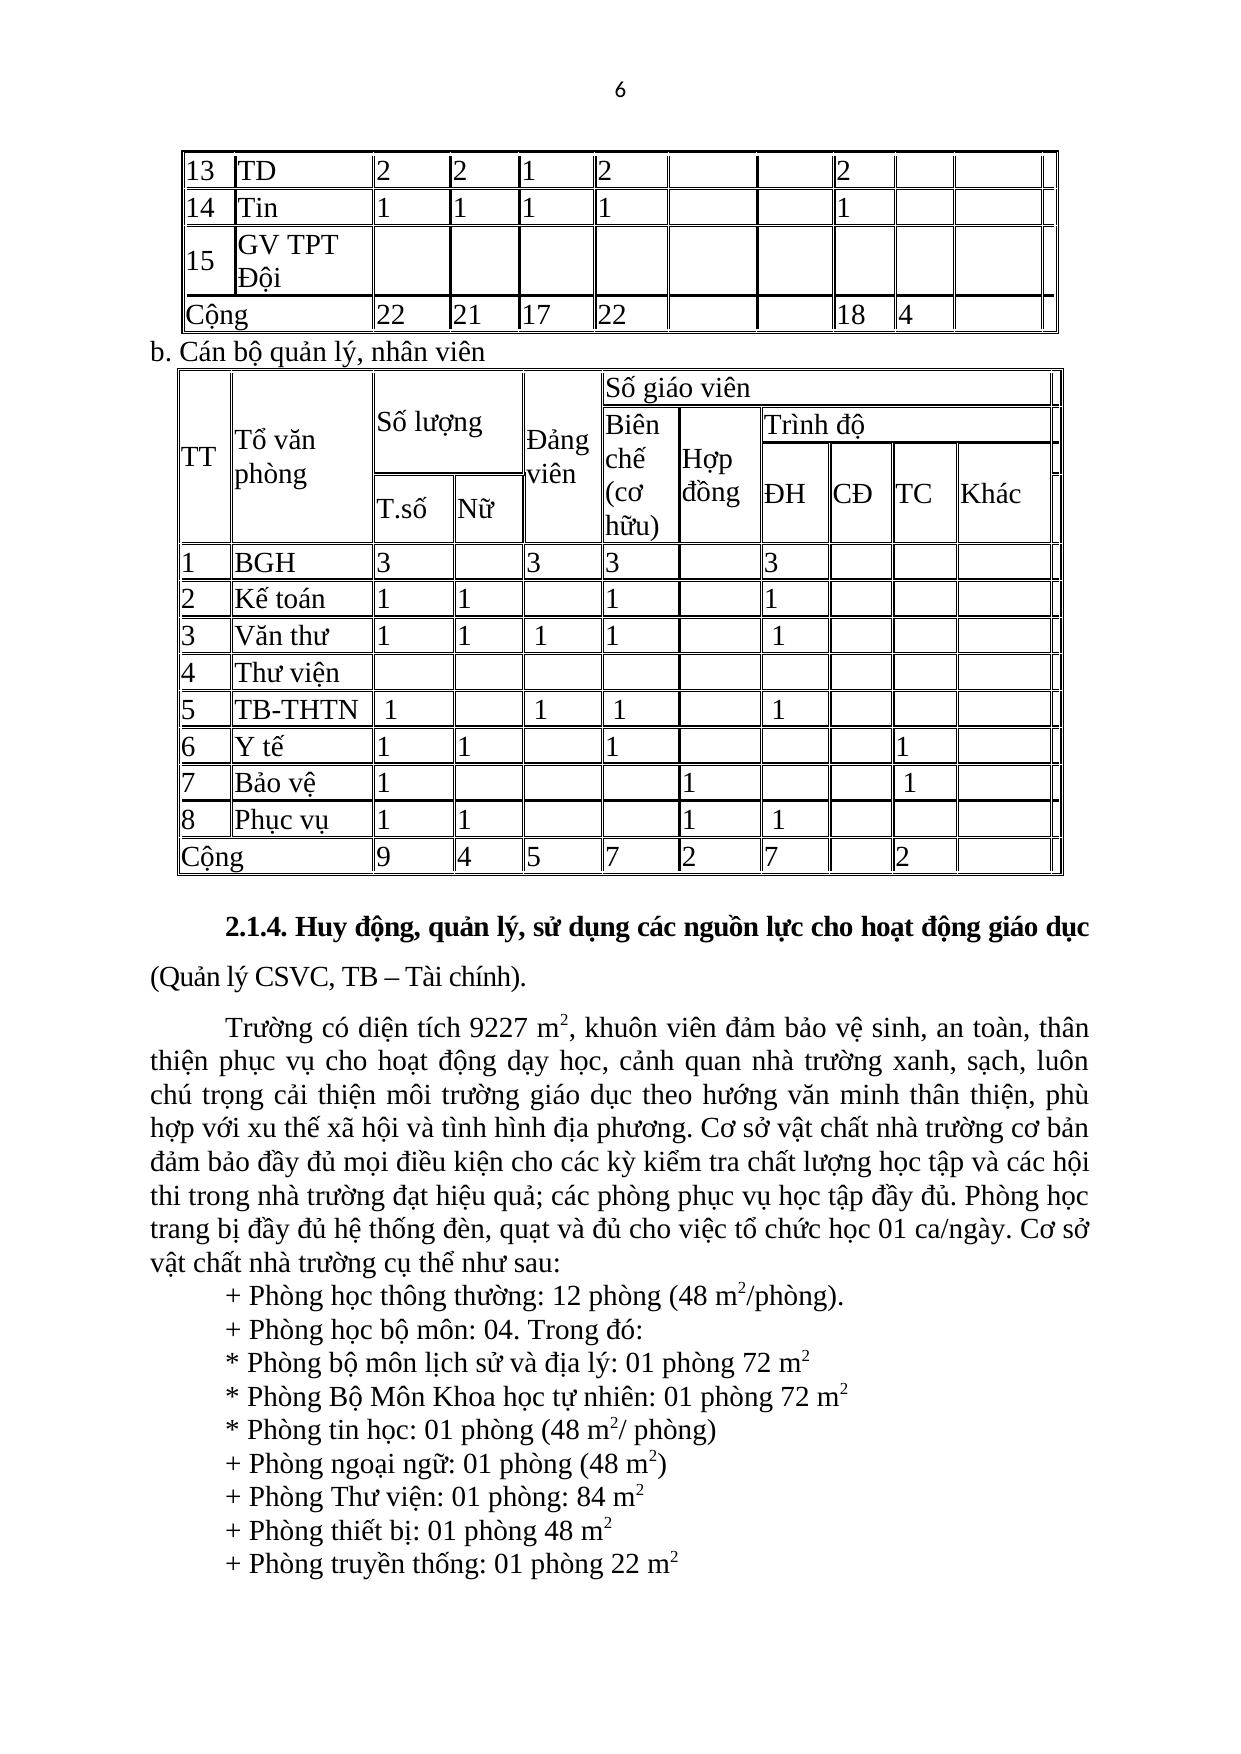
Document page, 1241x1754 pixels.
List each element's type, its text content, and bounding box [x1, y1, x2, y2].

table_cell [759, 190, 832, 223]
table_cell [1053, 725, 1061, 762]
table_cell 3 [604, 545, 678, 578]
table_cell [1053, 762, 1061, 799]
table_cell [832, 545, 891, 578]
table_cell [375, 227, 449, 294]
table_cell [669, 152, 757, 187]
table_cell 5 [178, 689, 232, 725]
table_cell 3 [375, 545, 453, 578]
table_cell [958, 839, 1052, 872]
table_cell [759, 227, 832, 294]
table_cell 2 [834, 153, 896, 187]
table_cell [895, 545, 956, 578]
table_cell [456, 766, 522, 799]
table_cell ĐH [763, 444, 828, 542]
table_cell Thư viện [233, 655, 372, 689]
text + Phòng thiết bị: 01 phòng 48 m2 [150, 1513, 1090, 1547]
table_cell 1 [763, 619, 828, 652]
table_cell [1053, 578, 1061, 615]
table_cell [525, 729, 601, 762]
table_cell [681, 582, 760, 615]
text + Phòng ngoại ngữ: 01 phòng (48 m2) [150, 1446, 1090, 1479]
table_cell [452, 227, 518, 294]
table_cell 1 [525, 619, 601, 652]
table_cell [959, 802, 1050, 836]
table_cell 4 [178, 652, 232, 689]
table_cell [955, 153, 1042, 187]
table_cell 21 [450, 297, 519, 331]
table_cell 4 [455, 839, 524, 872]
table_cell [959, 729, 1050, 762]
table_cell 18 [834, 297, 896, 331]
table_cell [681, 545, 760, 578]
table_cell 1 [895, 729, 956, 762]
table_cell [763, 655, 828, 689]
table_cell 6 [180, 725, 230, 762]
table_cell [521, 227, 593, 294]
table_cell TC [895, 444, 956, 542]
table_cell [959, 692, 1050, 725]
table_cell 1 [375, 190, 449, 223]
table_cell [757, 152, 834, 187]
table_cell TB-THTN [233, 692, 372, 725]
table_cell 1 [604, 619, 678, 652]
table_cell 1 [375, 619, 453, 652]
table_cell [959, 655, 1050, 689]
table_cell 22 [374, 297, 450, 331]
table_cell [1053, 472, 1061, 542]
table_cell 1 [604, 692, 678, 725]
table_cell [604, 655, 678, 689]
table_cell 1 [375, 692, 453, 725]
table_cell [681, 619, 760, 652]
table_cell [959, 766, 1050, 799]
table_cell 1 [604, 729, 678, 762]
table_cell [525, 655, 601, 689]
table_cell Khác [959, 444, 1050, 542]
table_cell 1 [836, 190, 894, 223]
table_cell [525, 582, 601, 615]
table_cell 8 [180, 799, 230, 836]
text + Phòng truyền thống: 01 phòng 22 m2 [150, 1547, 1090, 1580]
table_cell 1 [456, 729, 522, 762]
table_cell [897, 227, 953, 294]
table_cell Biên chế (cơ hữu) [604, 408, 678, 542]
table_header [1052, 371, 1060, 404]
table_cell 1 [375, 802, 453, 836]
table_cell 1 [604, 582, 678, 615]
table_cell Y tế [233, 729, 372, 762]
table_cell [830, 836, 893, 872]
table_cell BGH [233, 545, 372, 578]
table_cell 1 [521, 190, 593, 223]
table_cell [895, 655, 956, 689]
table_cell Phục vụ [233, 802, 372, 836]
table_cell 1 [525, 692, 601, 725]
table_header TT [180, 371, 232, 542]
table_cell [597, 227, 667, 294]
table_cell [757, 294, 834, 331]
table_cell 2 [450, 152, 519, 187]
table_cell Cộng [178, 836, 374, 872]
table_cell Tin [237, 190, 372, 223]
table_cell [956, 227, 1041, 294]
table_cell [832, 692, 891, 725]
table_cell 1 [681, 802, 760, 836]
table_cell 22 [595, 297, 668, 331]
table_cell [1043, 153, 1056, 187]
table_cell [670, 190, 756, 223]
table_cell Cộng [185, 294, 374, 331]
table_cell [456, 655, 522, 689]
table_cell 1 [763, 802, 828, 836]
table_cell 9 [374, 839, 454, 872]
table_cell 1 [681, 766, 760, 799]
table_cell [1052, 652, 1062, 689]
table_cell [525, 802, 601, 836]
table_cell [836, 227, 894, 294]
table_header Số lượng [374, 371, 524, 472]
table_cell [897, 190, 953, 223]
table_cell 1 [375, 729, 453, 762]
table_cell [955, 297, 1042, 331]
table_cell [1053, 441, 1060, 472]
table_cell 1 [456, 619, 522, 652]
table_cell Nữ [456, 476, 522, 542]
table_cell [375, 655, 453, 689]
table_cell 2 [893, 839, 958, 872]
table_cell 1 [597, 190, 667, 223]
text * Phòng Bộ Môn Khoa học tự nhiên: 01 phòng 72 m2 [150, 1379, 1090, 1412]
table_cell 5 [524, 839, 602, 872]
table_cell 2 [180, 578, 230, 615]
table_cell TD [235, 153, 374, 187]
table_cell [1052, 836, 1062, 872]
table_cell [959, 582, 1050, 615]
table_cell 1 [895, 766, 956, 799]
table_cell 4 [896, 297, 955, 331]
table_cell 1 [456, 582, 522, 615]
table_cell T.số [375, 476, 453, 542]
table_cell [895, 692, 956, 725]
table_cell [763, 729, 828, 762]
table_cell 1 [178, 542, 232, 578]
text * Phòng tin học: 01 phòng (48 m2/ phòng) [150, 1412, 1090, 1446]
table_cell [832, 619, 891, 652]
table_cell [604, 802, 678, 836]
table_cell [1053, 404, 1061, 441]
text + Phòng học bộ môn: 04. Trong đó: [150, 1312, 1090, 1345]
table_cell [1043, 294, 1056, 331]
table_cell [956, 190, 1041, 223]
table_cell [832, 729, 891, 762]
table_header Số giáo viên [603, 371, 1052, 404]
table_cell [1052, 542, 1062, 578]
table_header Đảng viên [524, 371, 602, 542]
table_cell [895, 619, 956, 652]
table_cell [895, 802, 956, 836]
text Trường có diện tích 9227 m2, khuôn viên đảm bảo vệ sinh, an toàn, thân thiện phục vụ cho hoạt động dạy học, cảnh quan nhà trường xanh, sạch, luôn chú trọng cải thiện môi trường giáo dục theo hướng văn minh thân thiện, phù hợp với xu thế xã hội và tình hình địa phương. Cơ sở vật chất nhà trường cơ bản đảm bảo đầy đủ mọi điều kiện cho các kỳ kiểm tra chất lượng học tập và các hội thi trong nhà trường đạt hiệu quả; các phòng phục vụ học tập đầy đủ. Phòng học trang bị đầy đủ hệ thống đèn, quạt và đủ cho việc tổ chức học 01 ca/ngày. Cơ sở vật chất nhà trường cụ thể như sau: [150, 1010, 1090, 1278]
table_cell [1044, 224, 1056, 294]
table_cell 7 [180, 762, 230, 799]
table_cell 17 [519, 294, 595, 331]
table_cell [832, 655, 891, 689]
text + Phòng học thông thường: 12 phòng (48 m2/phòng). [150, 1278, 1090, 1312]
table_cell [832, 766, 891, 799]
table_cell [763, 766, 828, 799]
table_cell [1043, 187, 1057, 223]
table_cell 7 [603, 839, 679, 872]
table_cell GV TPT Đội [237, 227, 372, 294]
table_cell 3 [525, 545, 601, 578]
table_cell [681, 655, 760, 689]
table_cell [1052, 689, 1062, 725]
table_cell [456, 692, 522, 725]
table_cell [525, 766, 601, 799]
text 2.1.4. Huy động, quản lý, sử dụng các nguồn lực cho hoạt động giáo dục (Quản lý CSVC, TB – Tài chính). [150, 909, 1090, 993]
table_header Tổ văn phòng [232, 371, 374, 542]
table_cell 15 [185, 224, 234, 294]
table_cell [681, 692, 760, 725]
table_cell 1 [519, 152, 595, 187]
table_cell Hợp đồng [681, 408, 760, 542]
text * Phòng bộ môn lịch sử và địa lý: 01 phòng 72 m2 [150, 1345, 1090, 1379]
table_cell 3 [180, 615, 230, 652]
table_cell [681, 729, 760, 762]
table_cell CĐ [832, 444, 891, 542]
table_cell [895, 582, 956, 615]
table_cell 1 [375, 582, 453, 615]
table_cell 2 [374, 153, 450, 187]
table_cell [669, 297, 757, 331]
text + Phòng Thư viện: 01 phòng: 84 m2 [150, 1479, 1090, 1513]
table_cell [604, 766, 678, 799]
table_cell [1053, 615, 1061, 652]
table_cell 14 [183, 187, 235, 223]
table_cell 1 [452, 190, 518, 223]
table_cell [959, 619, 1050, 652]
table_cell Văn thư [233, 619, 372, 652]
table_cell 1 [763, 582, 828, 615]
table_cell [670, 227, 756, 294]
table_cell Kế toán [233, 582, 372, 615]
table_cell 7 [761, 836, 830, 872]
table_cell 1 [456, 802, 522, 836]
table_cell 13 [185, 152, 235, 187]
table_cell [456, 545, 522, 578]
table_cell Trình độ [763, 408, 1050, 441]
table_cell 3 [763, 545, 828, 578]
table_cell [832, 582, 891, 615]
table_cell 1 [375, 766, 453, 799]
table_cell 2 [679, 839, 761, 872]
table_cell 1 [763, 692, 828, 725]
table_cell Bảo vệ [233, 766, 372, 799]
table_cell [1053, 799, 1060, 836]
text b. Cán bộ quản lý, nhân viên [150, 334, 1090, 367]
table_cell [959, 545, 1050, 578]
table_cell 2 [595, 153, 668, 187]
table_cell [896, 153, 955, 187]
table_cell [832, 802, 891, 836]
